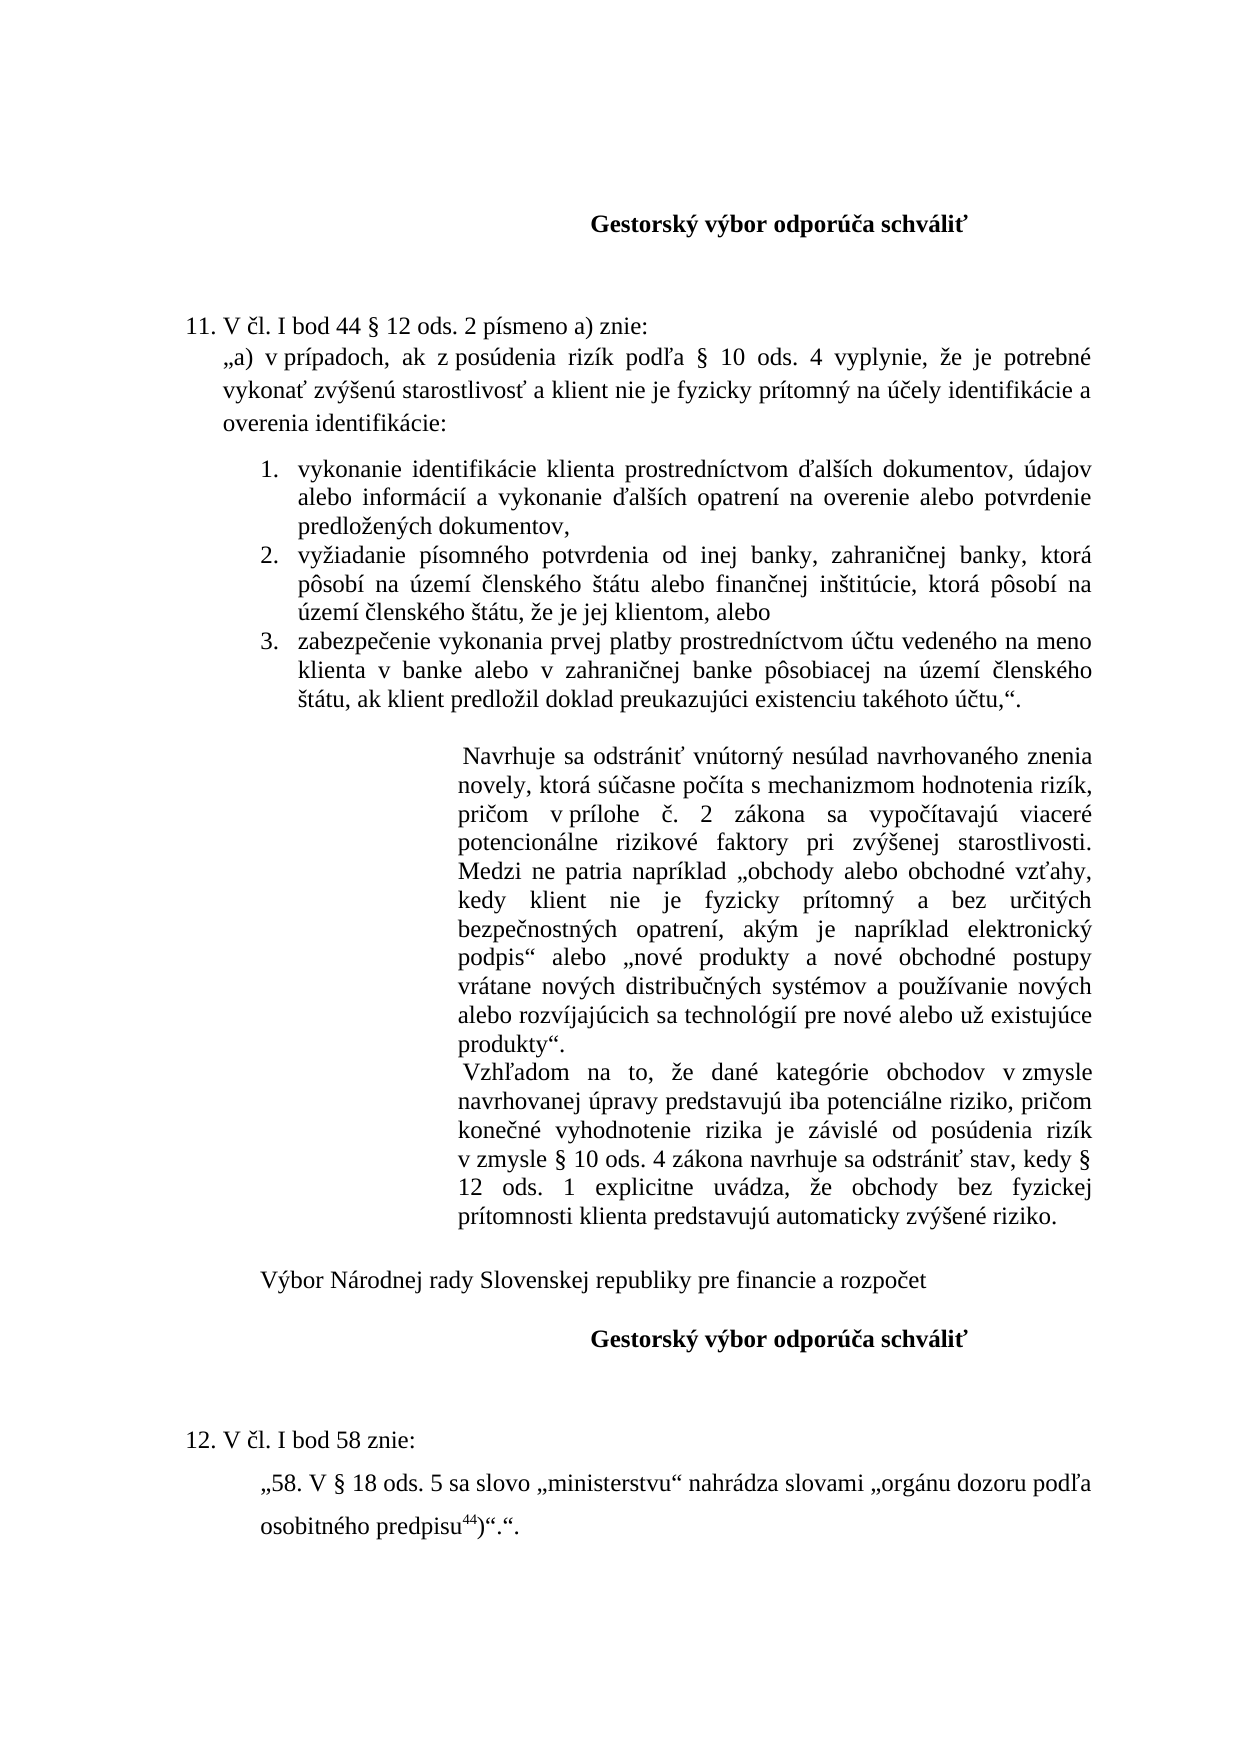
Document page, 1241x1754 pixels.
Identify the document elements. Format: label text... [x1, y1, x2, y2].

list Vzhľadom na to, že dané kategórie obchodov v zmysle navrhovanej úpravy predstavujú iba potenciálne riziko, pričom konečné vyhodnotenie rizika je závislé od posúdenia rizík v zmysle § 10 ods. 4 zákona navrhuje sa odstrániť stav, kedy § 12 ods. 1 explicitne uvádza, že obchody bez fyzickej prítomnosti klienta predstavujú automaticky zvýšené riziko. [458, 1057, 1093, 1230]
list vyžiadanie písomného potvrdenia od inej banky, zahraničnej banky, ktorá pôsobí na území členského štátu alebo finančnej inštitúcie, ktorá pôsobí na území členského štátu, že je jej klientom, alebo [260, 540, 1093, 626]
list V čl. I bod 58 znie: [185, 1425, 1093, 1454]
text Gestorský výbor odporúča schváliť [260, 1324, 1093, 1353]
list V čl. I bod 44 § 12 ods. 2 písmeno a) znie: [185, 311, 1093, 340]
list Navrhuje sa odstrániť vnútorný nesúlad navrhovaného znenia novely, ktorá súčasne počíta s mechanizmom hodnotenia rizík, pričom v prílohe č. 2 zákona sa vypočítavajú viaceré potencionálne rizikové faktory pri zvýšenej starostlivosti. Medzi ne patria napríklad „obchody alebo obchodné vzťahy, kedy klient nie je fyzicky prítomný a bez určitých bezpečnostných opatrení, akým je napríklad elektronický podpis“ alebo „nové produkty a nové obchodné postupy vrátane nových distribučných systémov a používanie nových alebo rozvíjajúcich sa technológií pre nové alebo už existujúce produkty“. [458, 741, 1093, 1057]
text „a) v prípadoch, ak z posúdenia rizík podľa § 10 ods. 4 vyplynie, že je potrebné vykonať zvýšenú starostlivosť a klient nie je fyzicky prítomný na účely identifikácie a overenia identifikácie: [223, 342, 1093, 437]
list vykonanie identifikácie klienta prostredníctvom ďalších dokumentov, údajov alebo informácií a vykonanie ďalších opatrení na overenie alebo potvrdenie predložených dokumentov, [260, 454, 1093, 540]
text Gestorský výbor odporúča schváliť [260, 209, 1093, 237]
list „58. V § 18 ods. 5 sa slovo „ministerstvu“ nahrádza slovami „orgánu dozoru podľa osobitného predpisu44)“.“. [260, 1468, 1093, 1540]
text Výbor Národnej rady Slovenskej republiky pre financie a rozpočet [148, 1265, 1093, 1294]
list zabezpečenie vykonania prvej platby prostredníctvom účtu vedeného na meno klienta v banke alebo v zahraničnej banke pôsobiacej na území členského štátu, ak klient predložil doklad preukazujúci existenciu takéhoto účtu,“. [260, 626, 1093, 712]
